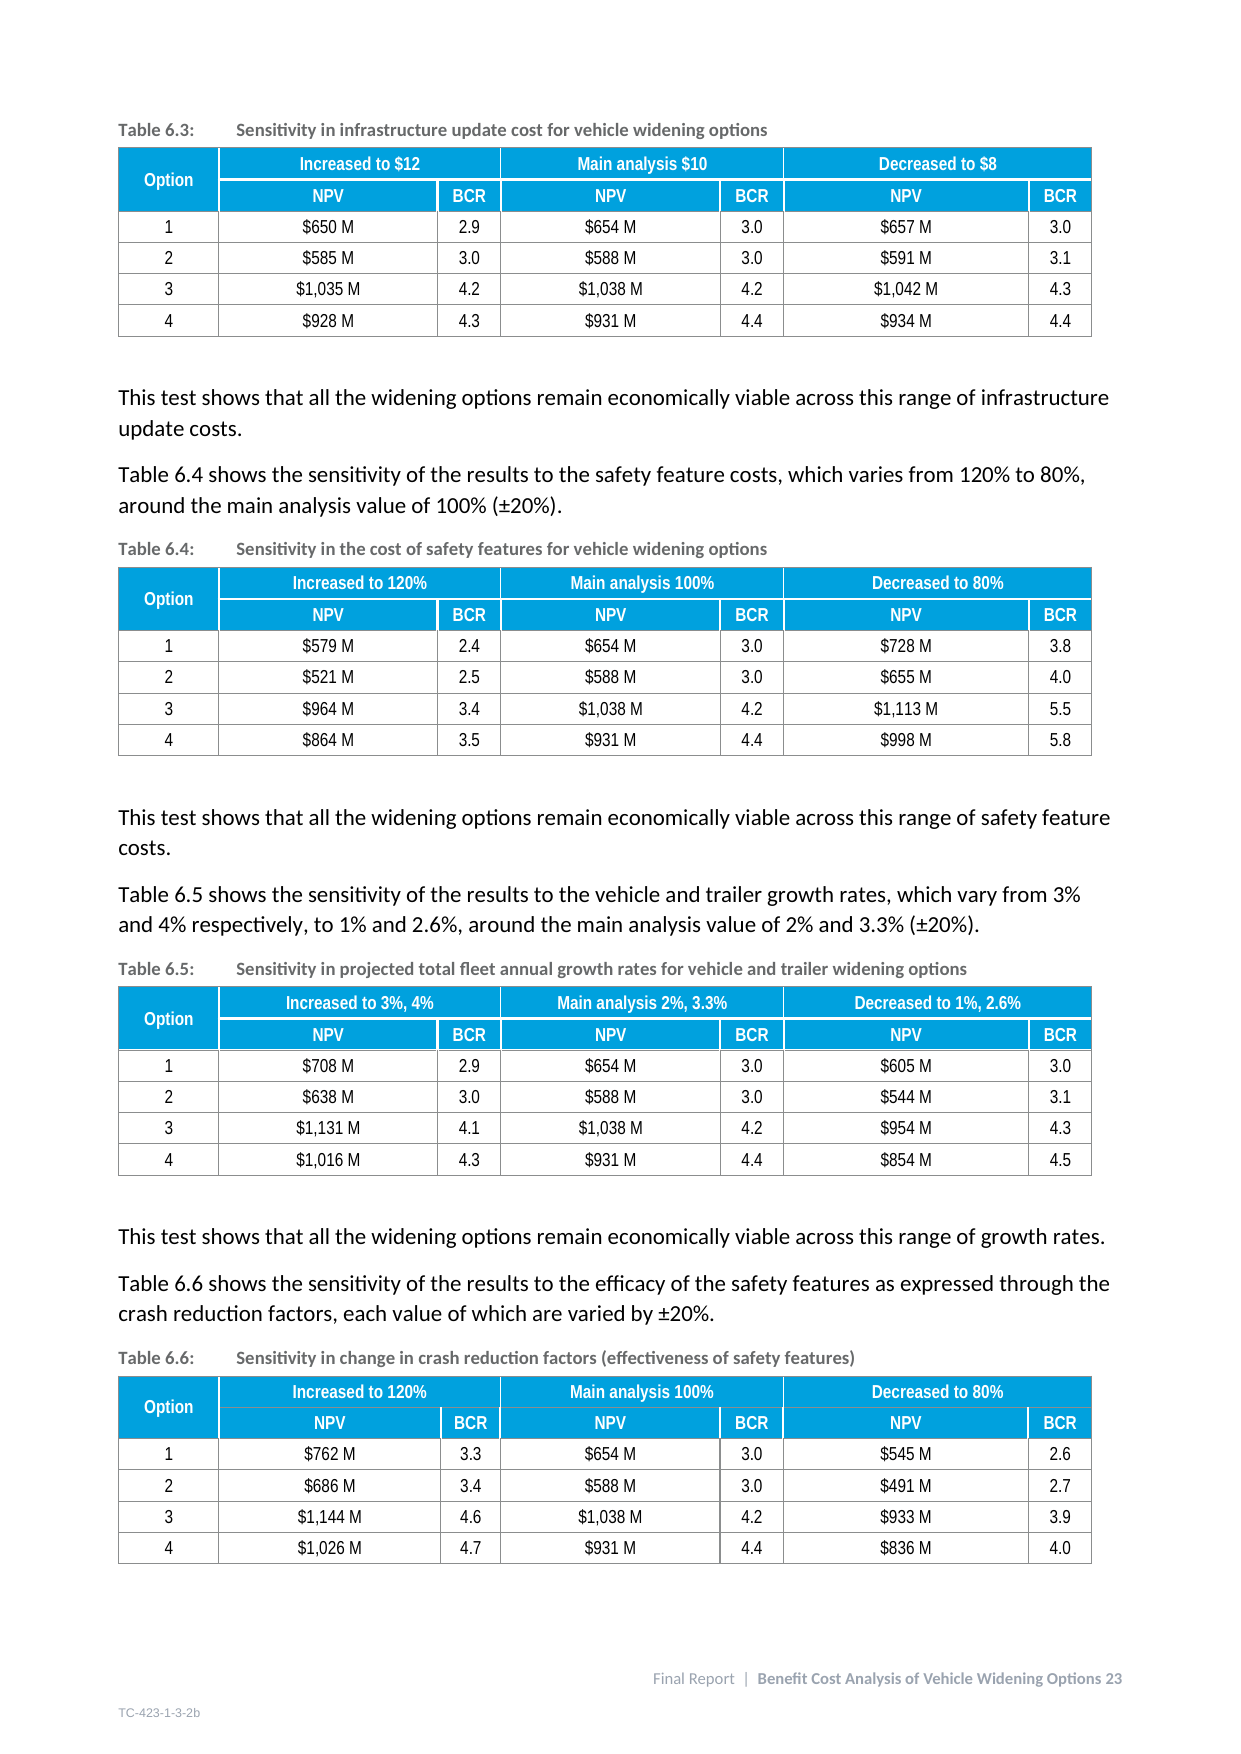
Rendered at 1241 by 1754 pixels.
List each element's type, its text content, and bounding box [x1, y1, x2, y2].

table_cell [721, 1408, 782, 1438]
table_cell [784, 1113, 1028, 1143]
text Table 6.4 shows the sensitivity of the results to the safety feature costs, which varies from 120% to 80%, around the main analysis value of 100% (±20%). [118, 461, 1122, 519]
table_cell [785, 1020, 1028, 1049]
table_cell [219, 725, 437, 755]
table_cell $928 M [219, 305, 437, 336]
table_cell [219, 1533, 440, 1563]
text Table 6.4: Sensitivity in the cost of safety features for vehicle widening options [118, 538, 1122, 561]
table_header Increased to $12 [220, 148, 500, 178]
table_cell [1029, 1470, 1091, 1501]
table_cell 3.0 [721, 212, 783, 242]
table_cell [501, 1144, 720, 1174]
table_cell BCR [721, 181, 783, 211]
table_cell 1 [119, 212, 218, 242]
table_cell 4.4 [721, 305, 783, 336]
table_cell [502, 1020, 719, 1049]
table_cell $931 M [501, 305, 720, 336]
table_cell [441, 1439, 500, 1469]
table_header Main analysis $10 [501, 148, 783, 178]
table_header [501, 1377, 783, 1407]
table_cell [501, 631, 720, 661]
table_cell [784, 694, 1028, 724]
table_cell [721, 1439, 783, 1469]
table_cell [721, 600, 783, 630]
table_cell NPV [220, 181, 436, 211]
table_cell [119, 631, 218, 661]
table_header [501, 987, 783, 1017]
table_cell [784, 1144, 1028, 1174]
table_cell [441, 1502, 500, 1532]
text Table 6.3: Sensitivity in infrastructure update cost for vehicle widening options [118, 118, 1122, 141]
table_header Decreased to $8 [784, 148, 1091, 178]
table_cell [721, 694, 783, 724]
table_cell BCR [439, 181, 500, 211]
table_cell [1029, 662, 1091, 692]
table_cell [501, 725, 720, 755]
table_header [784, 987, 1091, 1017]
table_cell 4.4 [1029, 305, 1091, 336]
table_cell 4 [119, 305, 218, 336]
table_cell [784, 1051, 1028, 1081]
table_header Option [119, 568, 218, 630]
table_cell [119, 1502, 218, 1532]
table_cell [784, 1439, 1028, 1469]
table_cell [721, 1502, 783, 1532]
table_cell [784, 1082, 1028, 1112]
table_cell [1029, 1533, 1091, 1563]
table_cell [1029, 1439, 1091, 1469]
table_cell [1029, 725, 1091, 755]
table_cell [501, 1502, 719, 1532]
table_cell $657 M [784, 212, 1028, 242]
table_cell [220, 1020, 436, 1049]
table_cell $1,035 M [219, 274, 437, 304]
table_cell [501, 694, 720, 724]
table_cell $650 M [219, 212, 437, 242]
text Table 6.6: Sensitivity in change in crash reduction factors (effectiveness of safety features) [118, 1346, 1122, 1369]
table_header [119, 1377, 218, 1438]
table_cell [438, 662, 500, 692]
table_cell 4.2 [721, 274, 783, 304]
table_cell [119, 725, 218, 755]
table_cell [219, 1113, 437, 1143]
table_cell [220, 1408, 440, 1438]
table_cell BCR [1030, 181, 1091, 211]
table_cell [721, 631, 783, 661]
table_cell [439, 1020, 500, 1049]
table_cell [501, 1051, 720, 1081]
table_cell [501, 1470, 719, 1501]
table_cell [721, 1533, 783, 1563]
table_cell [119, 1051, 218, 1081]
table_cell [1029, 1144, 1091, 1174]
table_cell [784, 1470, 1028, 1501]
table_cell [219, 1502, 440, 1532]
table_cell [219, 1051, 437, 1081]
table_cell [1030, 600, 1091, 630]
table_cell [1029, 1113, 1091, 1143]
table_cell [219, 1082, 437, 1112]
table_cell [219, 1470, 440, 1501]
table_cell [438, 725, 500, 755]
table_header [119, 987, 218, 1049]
table_cell 4.3 [438, 305, 500, 336]
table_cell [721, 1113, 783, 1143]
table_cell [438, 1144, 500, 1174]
table_cell 3.0 [721, 243, 783, 273]
text This test shows that all the widening options remain economically viable across this range of infrastructure update costs. [118, 383, 1122, 442]
table_header Decreased to 80% [784, 568, 1091, 598]
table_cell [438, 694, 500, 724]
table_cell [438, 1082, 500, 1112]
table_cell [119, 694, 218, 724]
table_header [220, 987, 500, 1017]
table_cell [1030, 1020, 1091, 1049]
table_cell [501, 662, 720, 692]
table_cell $1,042 M [784, 274, 1028, 304]
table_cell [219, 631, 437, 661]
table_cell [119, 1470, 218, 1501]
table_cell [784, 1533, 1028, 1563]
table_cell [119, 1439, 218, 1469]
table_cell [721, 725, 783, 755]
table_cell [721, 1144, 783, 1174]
table_cell BCR [439, 600, 500, 630]
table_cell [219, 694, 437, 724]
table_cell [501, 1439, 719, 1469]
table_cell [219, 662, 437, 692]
text This test shows that all the widening options remain economically viable across this range of growth rates. [118, 1222, 1122, 1250]
table_cell NPV [785, 181, 1028, 211]
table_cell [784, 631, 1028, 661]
table_cell 3 [119, 274, 218, 304]
text Table 6.5: Sensitivity in projected total fleet annual growth rates for vehicle and trailer widening options [118, 957, 1122, 980]
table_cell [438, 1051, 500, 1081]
table_header Main analysis 100% [501, 568, 783, 598]
table_cell 3.1 [1029, 243, 1091, 273]
table_cell $591 M [784, 243, 1028, 273]
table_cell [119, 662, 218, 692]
table_cell 3.0 [1029, 212, 1091, 242]
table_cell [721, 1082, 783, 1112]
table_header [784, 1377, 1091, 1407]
table_header Increased to 120% [220, 568, 500, 598]
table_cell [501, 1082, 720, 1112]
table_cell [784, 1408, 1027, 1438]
table_cell NPV [502, 181, 719, 211]
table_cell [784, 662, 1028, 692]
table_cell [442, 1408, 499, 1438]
table_cell NPV [220, 600, 436, 630]
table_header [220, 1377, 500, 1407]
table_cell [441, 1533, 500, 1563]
table_cell 3.0 [438, 243, 500, 273]
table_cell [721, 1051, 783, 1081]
text Table 6.6 shows the sensitivity of the results to the efficacy of the safety features as expressed through the crash reduction factors, each value of which are varied by ±20%. [118, 1269, 1122, 1327]
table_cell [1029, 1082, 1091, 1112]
table_cell NPV [502, 600, 719, 630]
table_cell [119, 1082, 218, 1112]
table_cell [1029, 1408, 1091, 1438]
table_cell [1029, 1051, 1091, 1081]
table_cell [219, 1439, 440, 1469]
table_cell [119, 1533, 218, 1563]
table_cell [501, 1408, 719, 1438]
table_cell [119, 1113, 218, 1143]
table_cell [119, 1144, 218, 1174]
table_cell $585 M [219, 243, 437, 273]
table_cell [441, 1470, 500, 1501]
table_cell $1,038 M [501, 274, 720, 304]
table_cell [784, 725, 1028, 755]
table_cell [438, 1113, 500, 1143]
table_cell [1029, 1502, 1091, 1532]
table_cell 4.3 [1029, 274, 1091, 304]
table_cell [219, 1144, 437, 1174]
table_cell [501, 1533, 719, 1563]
table_cell $934 M [784, 305, 1028, 336]
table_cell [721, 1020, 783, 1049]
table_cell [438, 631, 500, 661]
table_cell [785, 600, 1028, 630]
text Table 6.5 shows the sensitivity of the results to the vehicle and trailer growth rates, which vary from 3% and 4% respectively, to 1% and 2.6%, around the main analysis value of 2% and 3.3% (±20%). [118, 880, 1122, 938]
table_cell 4.2 [438, 274, 500, 304]
text This test shows that all the widening options remain economically viable across this range of safety feature costs. [118, 803, 1122, 861]
table_cell 2.9 [438, 212, 500, 242]
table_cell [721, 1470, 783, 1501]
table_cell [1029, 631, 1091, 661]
table_cell $588 M [501, 243, 720, 273]
table_header Option [119, 148, 218, 211]
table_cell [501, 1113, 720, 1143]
table_cell 2 [119, 243, 218, 273]
table_cell $654 M [501, 212, 720, 242]
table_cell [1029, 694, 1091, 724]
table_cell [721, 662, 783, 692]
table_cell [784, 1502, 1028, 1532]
